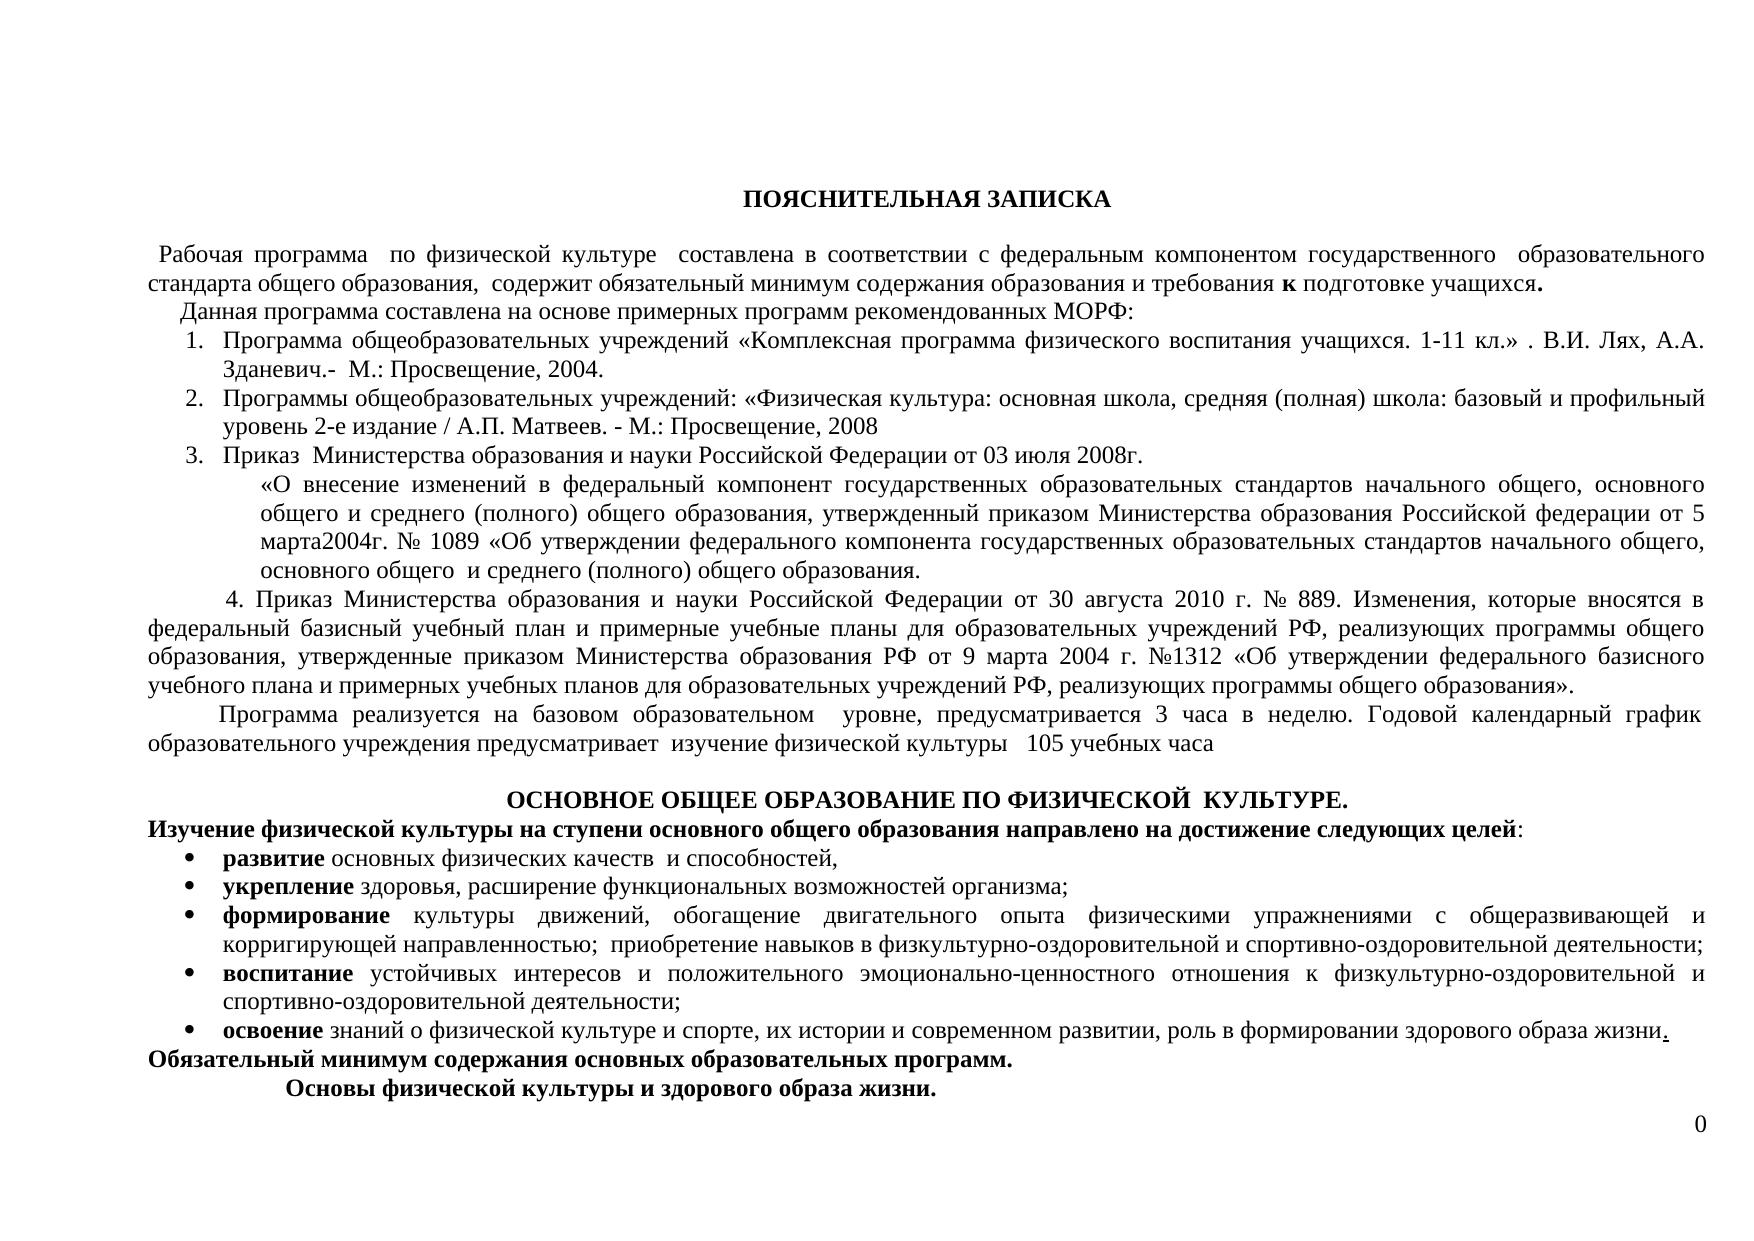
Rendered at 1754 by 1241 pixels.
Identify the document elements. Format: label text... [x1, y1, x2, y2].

list Приказ Министерства образования и науки Российской Федерации от 03 июля 2008г. [185, 440, 1707, 469]
list формирование культуры движений, обогащение двигательного опыта физическими упражнениями с общеразвивающей и корригирующей направленностью; приобретение навыков в физкультурно-оздоровительной и спортивно-оздоровительной деятельности; [185, 900, 1707, 958]
list Программы общеобразовательных учреждений: «Физическая культура: основная школа, средняя (полная) школа: базовый и профильный уровень 2-е издание / А.П. Матвеев. - М.: Просвещение, 2008 [185, 383, 1707, 440]
text 4. Приказ Министерства образования и науки Российской Федерации от 30 августа . № 889. Изменения, которые вносятся в федеральный базисный учебный план и примерные учебные планы для образовательных учреждений РФ, реализующих программы общего образования, утвержденные приказом Министерства образования РФ от 9 марта . №1312 «Об утверждении федерального базисного учебного плана и примерных учебных планов для образовательных учреждений РФ, реализующих программы общего образования». [148, 584, 1707, 699]
text Основы физической культуры и здорового образа жизни. [148, 1073, 1707, 1101]
list освоение знаний о физической культуре и спорте, их истории и современном развитии, роль в формировании здорового образа жизни. [185, 1015, 1707, 1044]
text «О внесение изменений в федеральный компонент государственных образовательных стандартов начального общего, основного общего и среднего (полного) общего образования, утвержденный приказом Министерства образования Российской федерации от 5 марта2004г. № 1089 «Об утверждении федерального компонента государственных образовательных стандартов начального общего, основного общего и среднего (полного) общего образования. [260, 469, 1707, 584]
text ОСНОВНОЕ ОБЩЕЕ ОБРАЗОВАНИЕ ПО ФИЗИЧЕСКОЙ КУЛЬТУРЕ. [148, 785, 1707, 814]
text Изучение физической культуры на ступени основного общего образования направлено на достижение следующих целей: [148, 814, 1707, 843]
list укрепление здоровья, расширение функциональных возможностей организма; [185, 871, 1707, 900]
text Данная программа составлена на основе примерных программ рекомендованных МОРФ: [148, 296, 1707, 325]
text Программа реализуется на базовом образовательном уровне, предусматривается 3 часа в неделю. Годовой календарный график образовательного учреждения предусматривает изучение физической культуры 105 учебных часа [148, 699, 1704, 756]
list Программа общеобразовательных учреждений «Комплексная программа физического воспитания учащихся. 1-11 кл.» . В.И. Лях, А.А. Зданевич.- М.: Просвещение, 2004. [185, 325, 1707, 383]
list развитие основных физических качеств и способностей, [185, 843, 1707, 871]
text Обязательный минимум содержания основных образовательных программ. [148, 1044, 1707, 1073]
list воспитание устойчивых интересов и положительного эмоционально-ценностного отношения к физкультурно-оздоровительной и спортивно-оздоровительной деятельности; [185, 958, 1707, 1015]
text ПОЯСНИТЕЛЬНАЯ ЗАПИСКА [148, 184, 1707, 212]
text Рабочая программа по физической культуре составлена в соответствии с федеральным компонентом государственного образовательного стандарта общего образования, содержит обязательный минимум содержания образования и требования к подготовке учащихся. [148, 239, 1707, 296]
